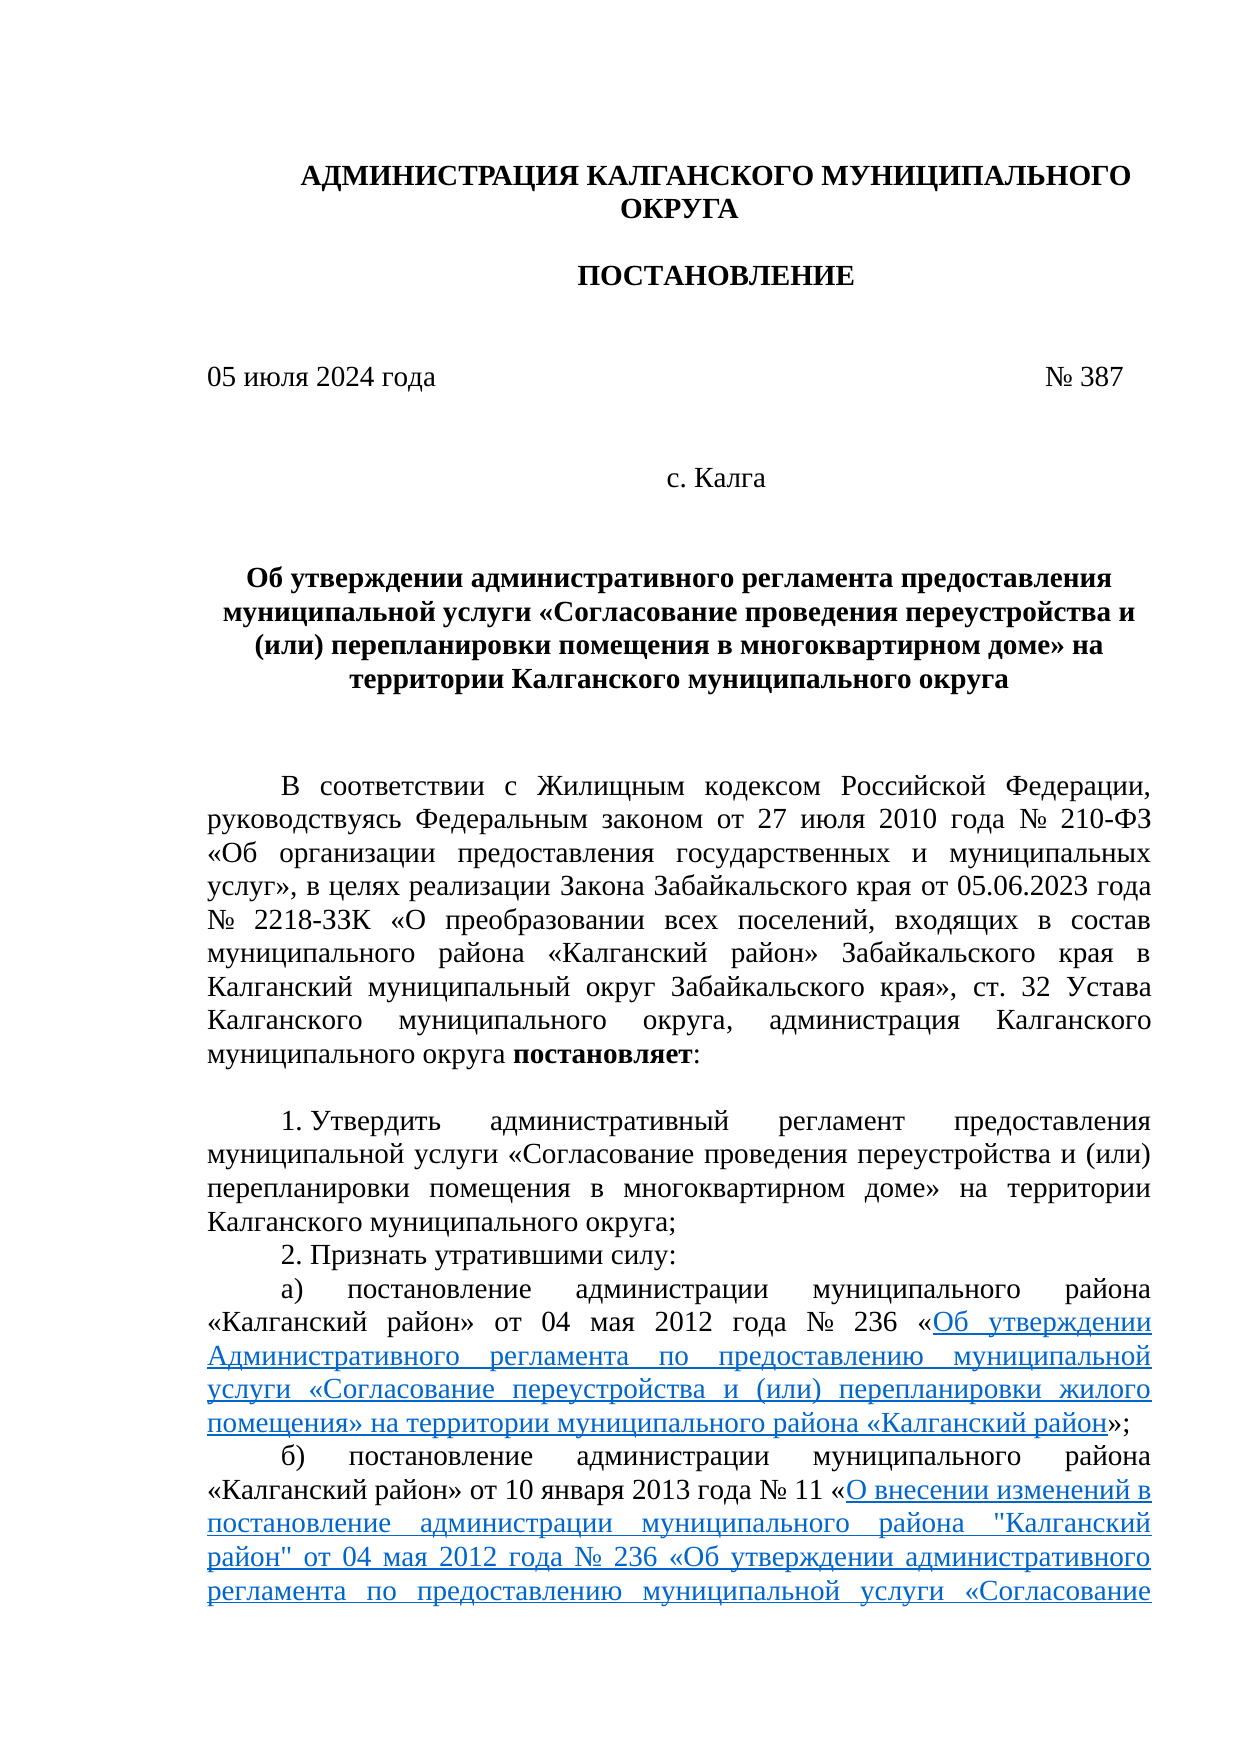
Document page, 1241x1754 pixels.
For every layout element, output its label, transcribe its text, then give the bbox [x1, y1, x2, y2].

text ПОСТАНОВЛЕНИЕ [207, 258, 1152, 292]
title а) постановление администрации муниципального района «Калганский район» от 04 мая 2012 года № 236 «Об утверждении Административного регламента по предоставлению муниципальной услуги «Согласование переустройства и (или) перепланировки жилого помещения» на территории муниципального района «Калганский район»; [207, 1402, 1152, 1438]
title а) постановление администрации муниципального района «Калганский район» от 04 мая 2012 года № 236 «Об утверждении Административного регламента по предоставлению муниципальной услуги «Согласование переустройства и (или) перепланировки жилого помещения» на территории муниципального района «Калганский район»; [207, 1369, 1152, 1400]
title 2. Признать утратившими силу: [207, 1237, 1152, 1271]
title а) постановление администрации муниципального района «Калганский район» от 04 мая 2012 года № 236 «Об утверждении Административного регламента по предоставлению муниципальной услуги «Согласование переустройства и (или) перепланировки жилого помещения» на территории муниципального района «Калганский район»; [207, 1271, 1152, 1367]
text 05 июля 2024 года № 387 [207, 359, 1152, 393]
text 1. Утвердить административный регламент предоставления муниципальной услуги «Согласование проведения переустройства и (или) перепланировки помещения в многоквартирном доме» на территории Калганского муниципального округа; [207, 1103, 1152, 1237]
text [207, 1536, 1152, 1602]
text В соответствии с Жилищным кодексом Российской Федерации, руководствуясь Федеральным законом от 27 июля 2010 года № 210-ФЗ «Об организации предоставления государственных и муниципальных услуг», в целях реализации Закона Забайкальского края от 05.06.2023 года № 2218-ЗЗК «О преобразовании всех поселений, входящих в состав муниципального района «Калганский район» Забайкальского края в Калганский муниципальный округ Забайкальского края», ст. 32 Устава Калганского муниципального округа, администрация Калганского муниципального округа постановляет: [207, 768, 1152, 1069]
text Об утверждении административного регламента предоставления муниципальной услуги «Согласование проведения переустройства и (или) перепланировки помещения в многоквартирном доме» на территории Калганского муниципального округа [207, 560, 1152, 694]
subtitle АДМИНИСТРАЦИЯ КАЛГАНСКОГО МУНИЦИПАЛЬНОГО ОКРУГА [207, 158, 1152, 225]
text с. Калга [207, 460, 1152, 493]
